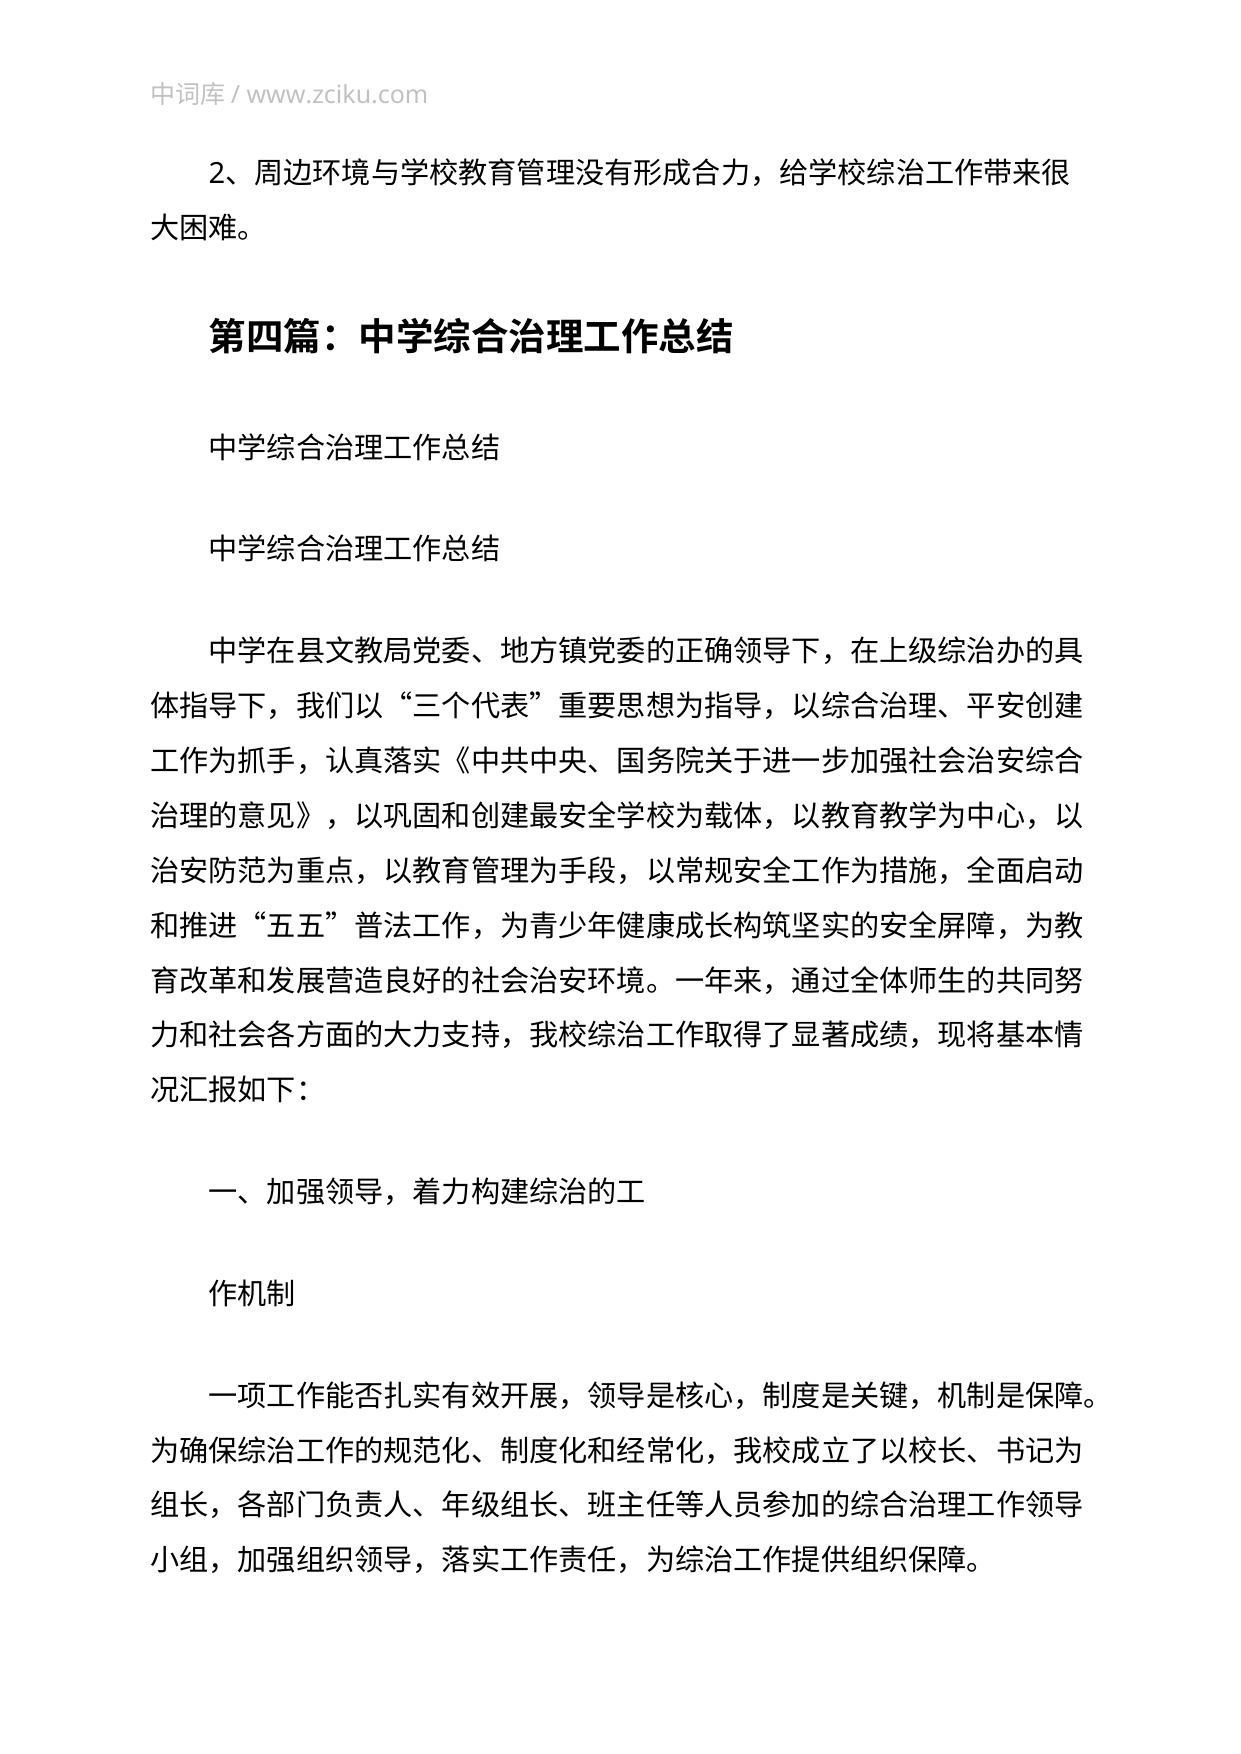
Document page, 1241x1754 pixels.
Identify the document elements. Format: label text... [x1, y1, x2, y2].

text 一项工作能否扎实有效开展，领导是核心，制度是关键，机制是保障。为确保综治工作的规范化、制度化和经常化，我校成立了以校长、书记为组长，各部门负责人、年级组长、班主任等人员参加的综合治理工作领导小组，加强组织领导，落实工作责任，为综治工作提供组织保障。 [150, 1372, 1090, 1579]
text 第四篇：中学综合治理工作总结 [150, 307, 1090, 361]
text 作机制 [150, 1270, 1090, 1313]
text 中学综合治理工作总结 [150, 424, 1090, 466]
text 2、周边环境与学校教育管理没有形成合力，给学校综治工作带来很大困难。 [150, 150, 1090, 247]
text 中学在县文教局党委、地方镇党委的正确领导下，在上级综治办的具体指导下，我们以“三个代表”重要思想为指导，以综合治理、平安创建工作为抓手，认真落实《中共中央、国务院关于进一步加强社会治安综合治理的意见》，以巩固和创建最安全学校为载体，以教育教学为中心，以治安防范为重点，以教育管理为手段，以常规安全工作为措施，全面启动和推进“五五”普法工作，为青少年健康成长构筑坚实的安全屏障，为教育改革和发展营造良好的社会治安环境。一年来，通过全体师生的共同努力和社会各方面的大力支持，我校综治工作取得了显著成绩，现将基本情况汇报如下： [150, 628, 1090, 1109]
text 一、加强领导，着力构建综治的工 [150, 1169, 1090, 1211]
text 中学综合治理工作总结 [150, 526, 1090, 568]
